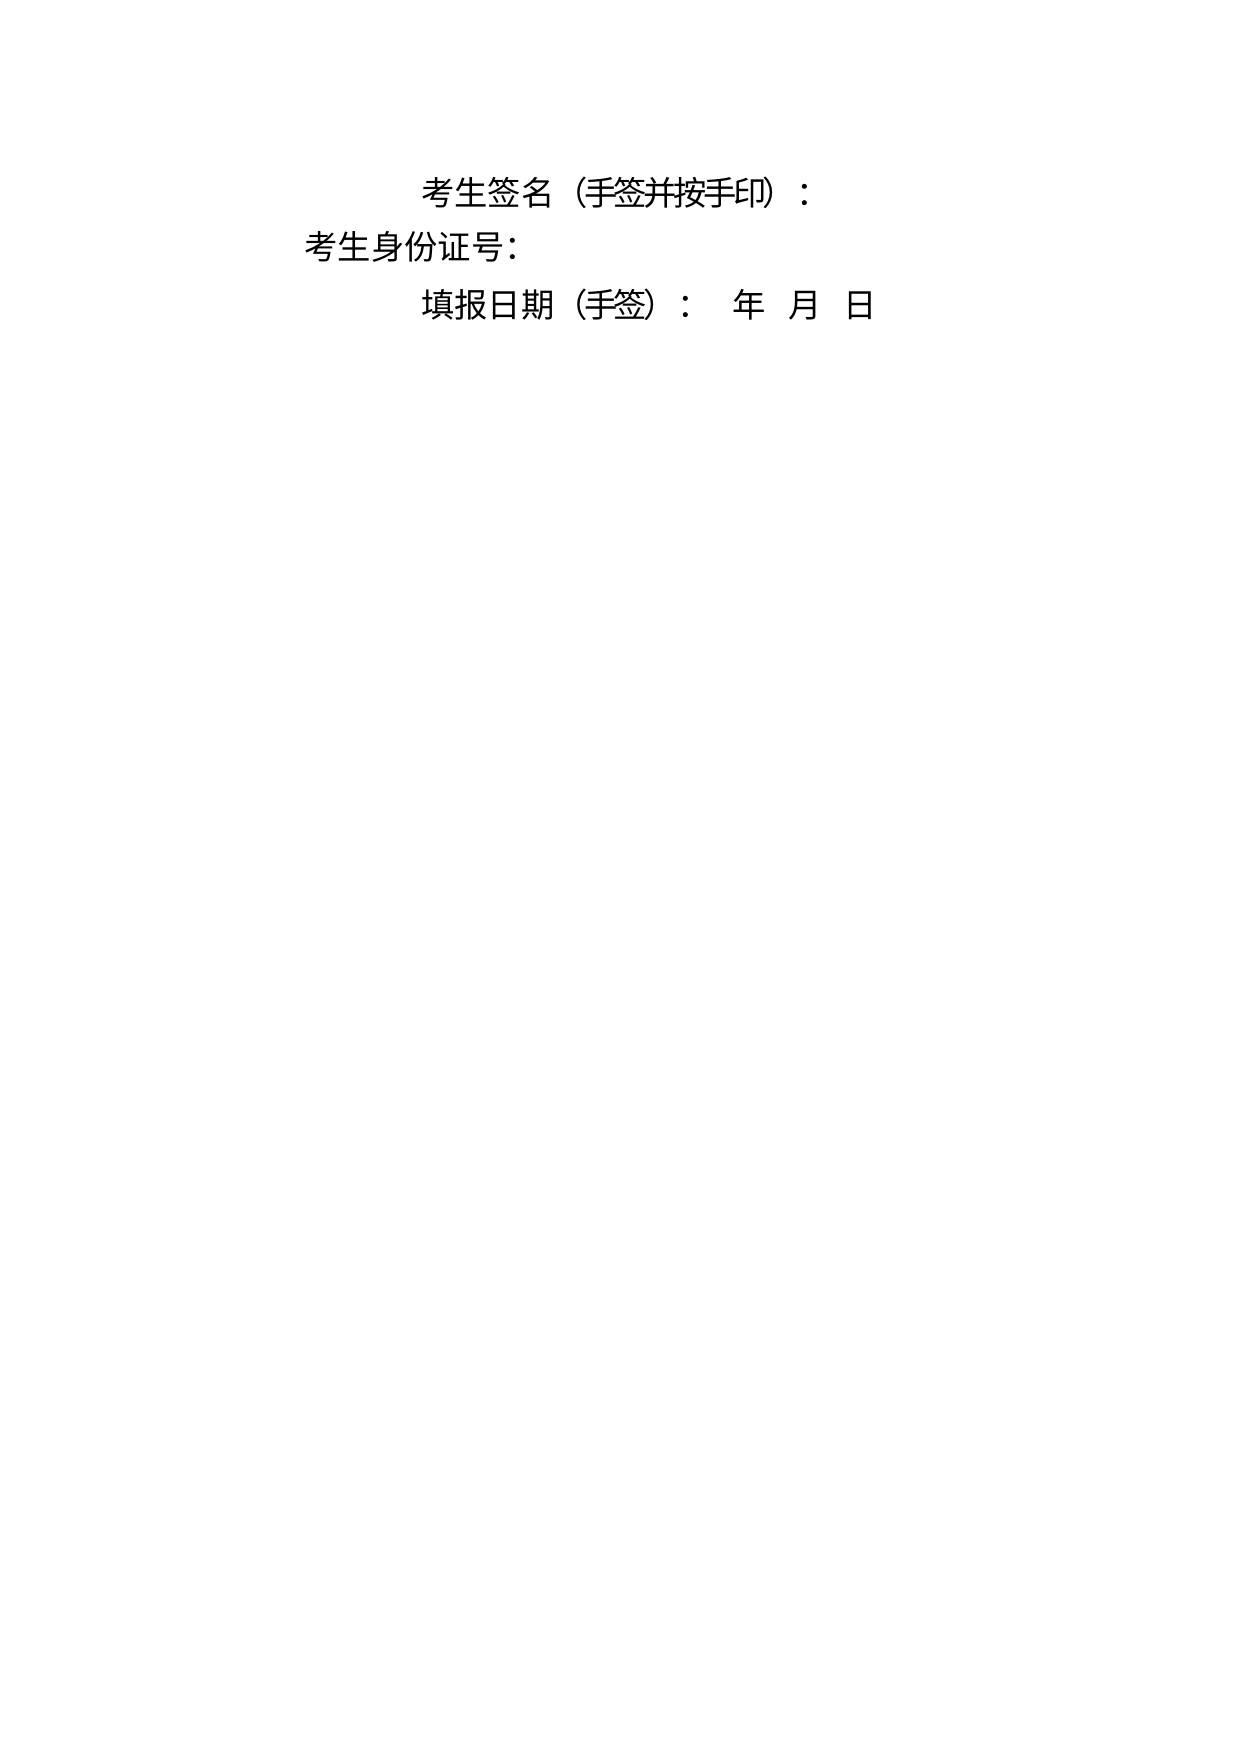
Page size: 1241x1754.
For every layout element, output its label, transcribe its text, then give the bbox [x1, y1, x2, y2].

text 考生签名（手签并按手印）： [187, 162, 1053, 216]
text 填报日期（手签）： 年 月 日 [187, 270, 1053, 335]
text 考生身份证号： [187, 216, 1053, 270]
